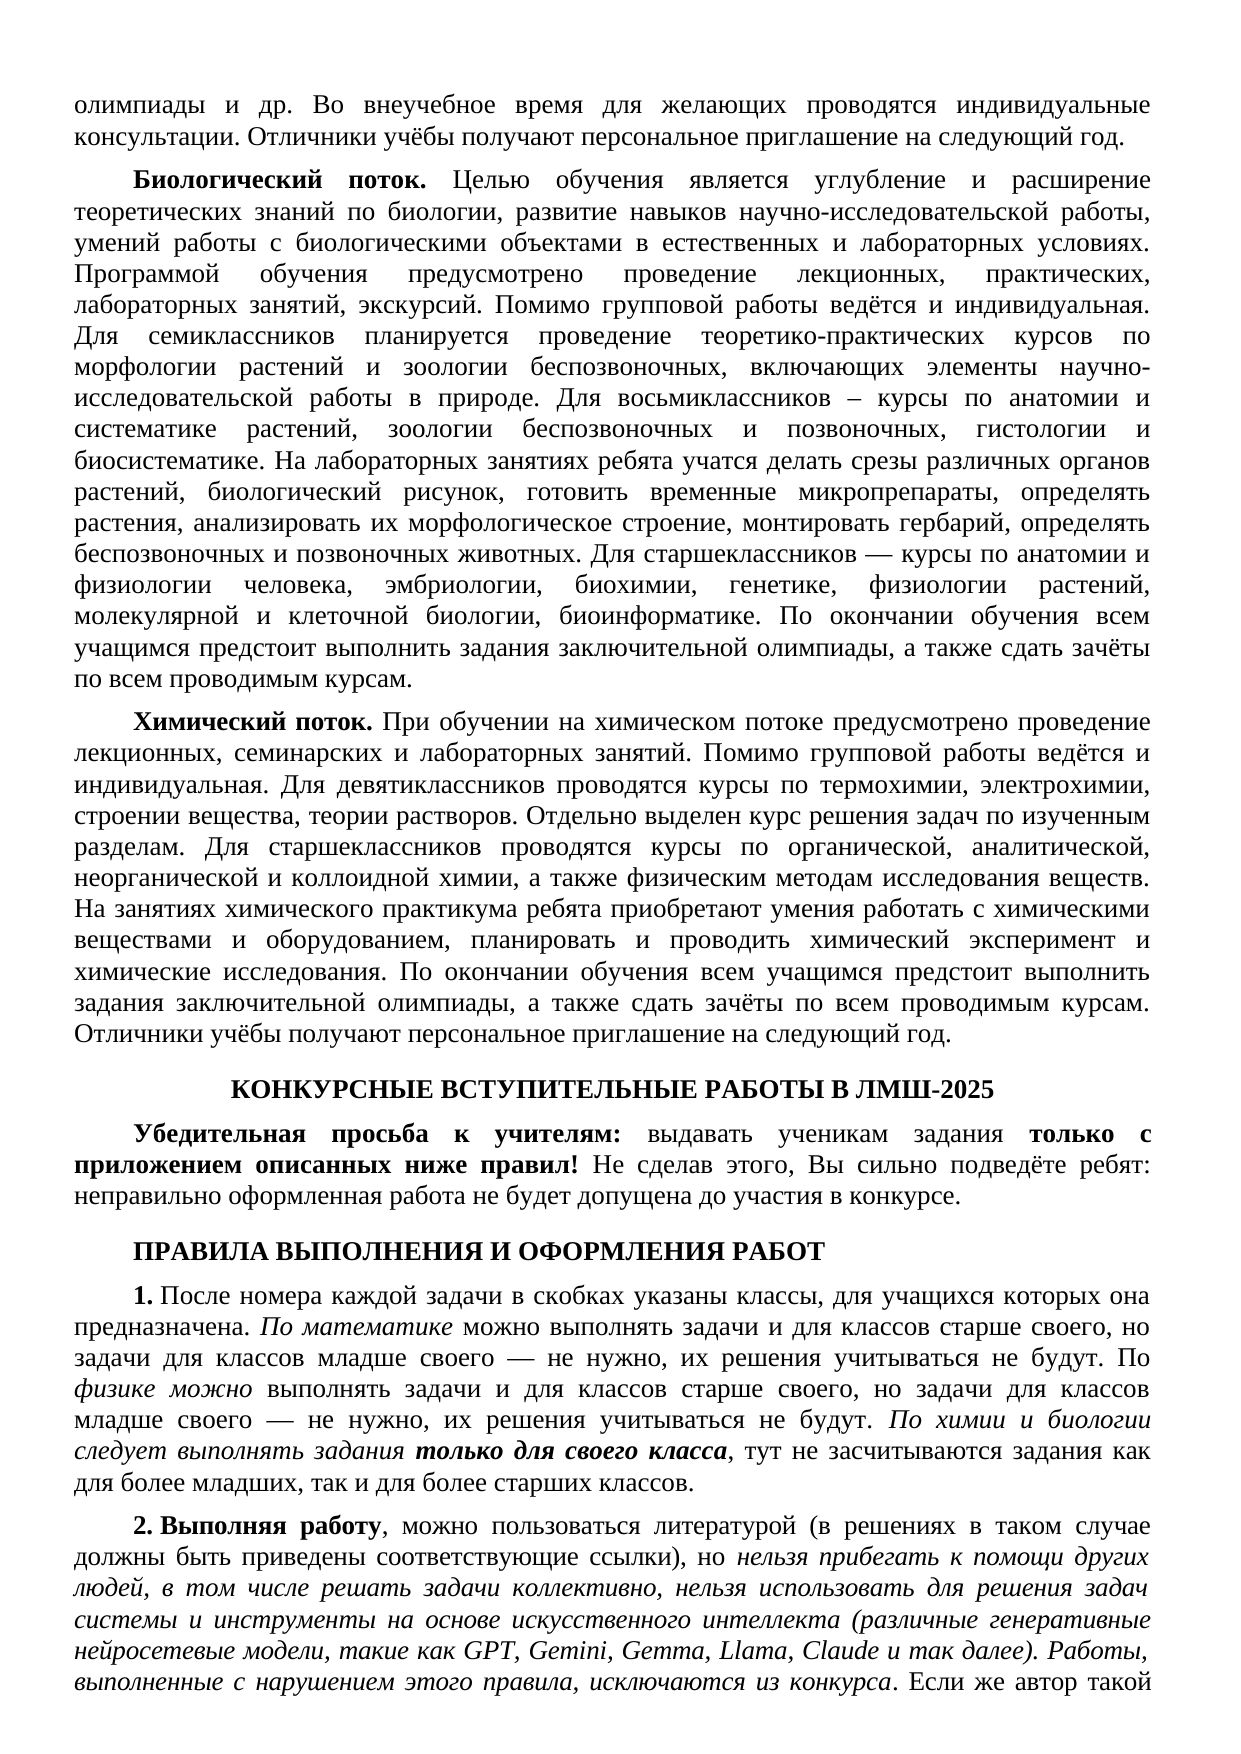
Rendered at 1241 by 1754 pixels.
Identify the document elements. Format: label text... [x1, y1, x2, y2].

text Биологический поток. Целью обучения является углубление и расширение теоретических знаний по биологии, развитие навыков научно-исследовательской работы, умений работы с биологическими объектами в естественных и лабораторных условиях. Программой обучения предусмотрено проведение лекционных, практических, лабораторных занятий, экскурсий. Помимо групповой работы ведётся и индивидуальная. Для семиклассников планируется проведение теоретико-практических курсов по морфологии растений и зоологии беспозвоночных, включающих элементы научно-исследовательской работы в природе. Для восьмиклассников – курсы по анатомии и систематике растений, зоологии беспозвоночных и позвоночных, гистологии и биосистематике. На лабораторных занятиях ребята учатся делать срезы различных органов растений, биологический рисунок, готовить временные микропрепараты, определять растения, анализировать их морфологическое строение, монтировать гербарий, определять беспозвоночных и позвоночных животных. Для старшеклассников — курсы по анатомии и физиологии человека, эмбриологии, биохимии, генетике, физиологии растений, молекулярной и клеточной биологии, биоинформатике. По окончании обучения всем учащимся предстоит выполнить задания заключительной олимпиады, а также сдать зачёты по всем проводимым курсам. [74, 163, 1152, 693]
text 1. После номера каждой задачи в скобках указаны классы, для учащихся которых она предназначена. По математике можно выполнять задачи и для классов старше своего, но задачи для классов младше своего — не нужно, их решения учитываться не будут. По физике можно выполнять задачи и для классов старше своего, но задачи для классов младше своего — не нужно, их решения учитываться не будут. По химии и биологии следует выполнять задания только для своего класса, тут не засчитываются задания как для более младших, так и для более старших классов. [74, 1279, 1152, 1497]
text Правила выполнения и оформления работ [74, 1235, 1152, 1266]
text КОНКУРСНЫЕ ВСТУПИТЕЛЬНЫЕ РАБОТЫ В ЛМШ-2025 [74, 1073, 1152, 1104]
text Химический поток. При обучении на химическом потоке предусмотрено проведение лекционных, семинарских и лабораторных занятий. Помимо групповой работы ведётся и индивидуальная. Для девятиклассников проводятся курсы по термохимии, электрохимии, строении вещества, теории растворов. Отдельно выделен курс решения задач по изученным разделам. Для старшеклассников проводятся курсы по органической, аналитической, неорганической и коллоидной химии, а также физическим методам исследования веществ. На занятиях химического практикума ребята приобретают умения работать с химическими веществами и оборудованием, планировать и проводить химический эксперимент и химические исследования. По окончании обучения всем учащимся предстоит выполнить задания заключительной олимпиады, а также сдать зачёты по всем проводимым курсам. Отличники учёбы получают персональное приглашение на следующий год. [74, 705, 1152, 1048]
text Убедительная просьба к учителям: выдавать ученикам задания только с приложением описанных ниже правил! Не сделав этого, Вы сильно подведёте ребят: неправильно оформленная работа не будет допущена до участия в конкурсе. [74, 1117, 1152, 1210]
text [74, 89, 1152, 151]
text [74, 1509, 1152, 1696]
